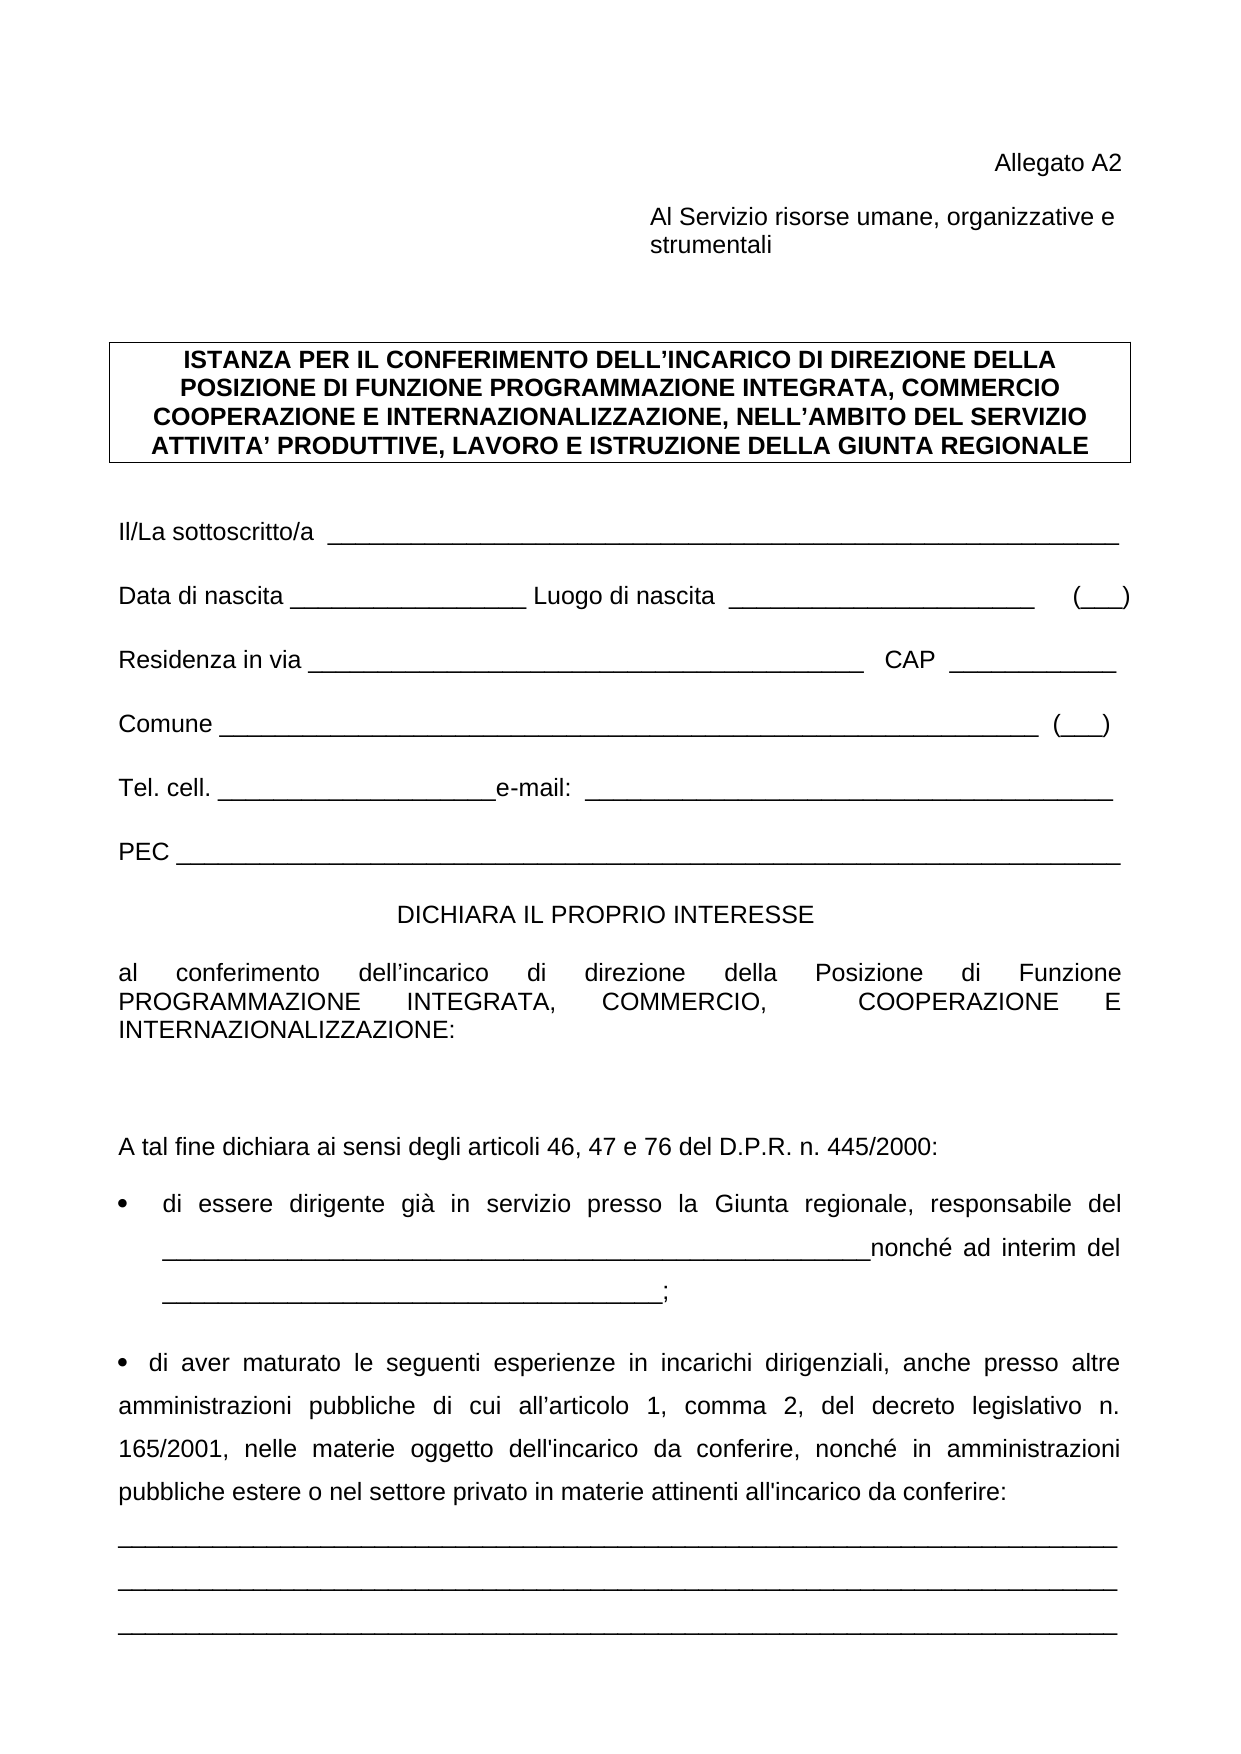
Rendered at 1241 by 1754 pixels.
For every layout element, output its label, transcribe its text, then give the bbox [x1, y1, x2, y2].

text Tel. cell. ____________________e-mail: ______________________________________ [118, 772, 1122, 801]
subtitle DICHIARA IL PROPRIO INTERESSE [118, 900, 1093, 929]
text Residenza in via ________________________________________ CAP ____________ [118, 644, 1122, 673]
text al conferimento dell’incarico di direzione della Posizione di Funzione PROGRAMMAZIONE INTEGRATA, COMMERCIO, COOPERAZIONE E INTERNAZIONALIZZAZIONE: [118, 958, 1122, 1044]
text ______________________________________________________________________________________________________________________________________________________________________________________________________________________________ [118, 1520, 1122, 1635]
list di aver maturato le seguenti esperienze in incarichi dirigenziali, anche presso altre amministrazioni pubbliche di cui all’articolo 1, comma 2, del decreto legislativo n. 165/2001, nelle materie oggetto dell'incarico da conferire, nonché in amministrazioni pubbliche estere o nel settore privato in materie attinenti all'incarico da conferire: [118, 1348, 1122, 1506]
text Data di nascita _________________ Luogo di nascita ______________________ (___) [118, 581, 1122, 609]
text PEC ____________________________________________________________________ [118, 836, 1122, 865]
text Al Servizio risorse umane, organizzative e strumentali [650, 201, 1122, 259]
subtitle ISTANZA PER IL CONFERIMENTO DELL’INCARICO DI DIREZIONE DELLA POSIZIONE DI FUNZIONE PROGRAMMAZIONE INTEGRATA, COMMERCIO COOPERAZIONE E INTERNAZIONALIZZAZIONE, NELL’AMBITO DEL SERVIZIO ATTIVITA’ PRODUTTIVE, LAVORO E ISTRUZIONE DELLA GIUNTA REGIONALE [110, 343, 1130, 462]
text Comune ___________________________________________________________ (___) [118, 708, 1122, 737]
text Allegato A2 [118, 148, 1122, 176]
list di essere dirigente già in servizio presso la Giunta regionale, responsabile del ___________________________________________________nonché ad interim del ____________________________________; [118, 1189, 1122, 1304]
text A tal fine dichiara ai sensi degli articoli 46, 47 e 76 del D.P.R. n. 445/2000: [118, 1132, 1122, 1161]
text Il/La sottoscritto/a _________________________________________________________ [118, 517, 1122, 545]
